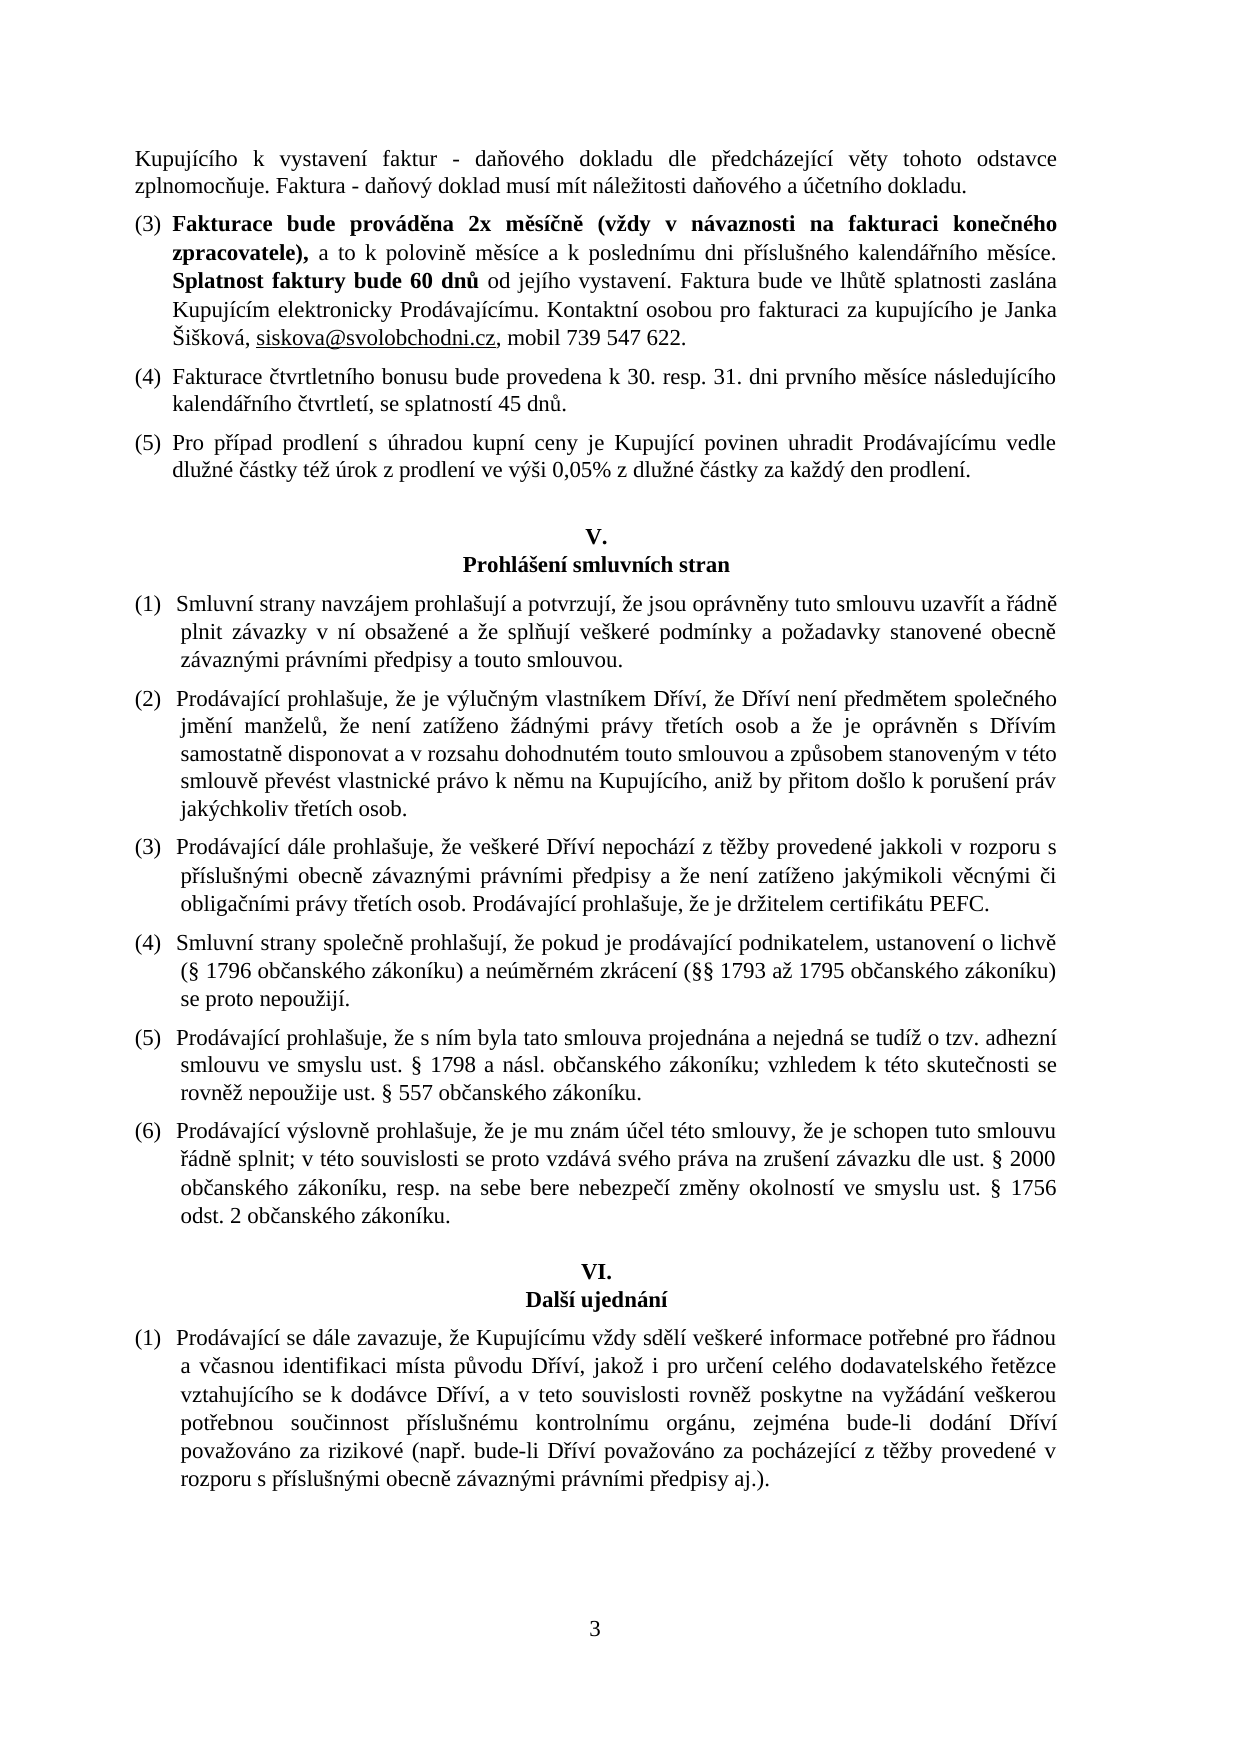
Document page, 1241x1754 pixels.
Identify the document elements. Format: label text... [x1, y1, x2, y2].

list Prodávající se dále zavazuje, že Kupujícímu vždy sdělí veškeré informace potřebné pro řádnou a včasnou identifikaci místa původu Dříví, jakož i pro určení celého dodavatelského řetězce vztahujícího se k dodávce Dříví, a v teto souvislosti rovněž poskytne na vyžádání veškerou potřebnou součinnost příslušnému kontrolnímu orgánu, zejména bude-li dodání Dříví považováno za rizikové (např. bude-li Dříví považováno za pocházející z těžby provedené v rozporu s příslušnými obecně závaznými právními předpisy aj.). [134, 1324, 1058, 1491]
list Fakturace čtvrtletního bonusu bude provedena k 30. resp. 31. dni prvního měsíce následujícího kalendářního čtvrtletí, se splatností 45 dnů. [134, 363, 1058, 417]
text Prohlášení smluvních stran [134, 551, 1058, 578]
list Pro případ prodlení s úhradou kupní ceny je Kupující povinen uhradit Prodávajícímu vedle dlužné částky též úrok z prodlení ve výši 0,05% z dlužné částky za každý den prodlení. [134, 428, 1058, 482]
list Smluvní strany společně prohlašují, že pokud je prodávající podnikatelem, ustanovení o lichvě (§ 1796 občanského zákoníku) a neúměrném zkrácení (§§ 1793 až 1795 občanského zákoníku) se proto nepoužijí. [134, 929, 1058, 1012]
list Prodávající dále prohlašuje, že veškeré Dříví nepochází z těžby provedené jakkoli v rozporu s příslušnými obecně závaznými právními předpisy a že není zatíženo jakýmikoli věcnými či obligačními právy třetích osob. Prodávající prohlašuje, že je držitelem certifikátu PEFC. [134, 833, 1058, 916]
list Fakturace bude prováděna 2x měsíčně (vždy v návaznosti na fakturaci konečného zpracovatele), a to k polovině měsíce a k poslednímu dni příslušného kalendářního měsíce. Splatnost faktury bude 60 dnů od jejího vystavení. Faktura bude ve lhůtě splatnosti zaslána Kupujícím elektronicky Prodávajícímu. Kontaktní osobou pro fakturaci za kupujícího je Janka Šišková, siskova@svolobchodni.cz, mobil 739 547 622. [134, 210, 1058, 350]
text Kupujícího k vystavení faktur - daňového dokladu dle předcházející věty tohoto odstavce zplnomocňuje. Faktura - daňový doklad musí mít náležitosti daňového a účetního dokladu. [134, 145, 1058, 199]
list Prodávající prohlašuje, že s ním byla tato smlouva projednána a nejedná se tudíž o tzv. adhezní smlouvu ve smyslu ust. § 1798 a násl. občanského zákoníku; vzhledem k této skutečnosti se rovněž nepoužije ust. § 557 občanského zákoníku. [134, 1024, 1058, 1105]
list Prodávající prohlašuje, že je výlučným vlastníkem Dříví, že Dříví není předmětem společného jmění manželů, že není zatíženo žádnými právy třetích osob a že je oprávněn s Dřívím samostatně disponovat a v rozsahu dohodnutém touto smlouvou a způsobem stanoveným v této smlouvě převést vlastnické právo k němu na Kupujícího, aniž by přitom došlo k porušení práv jakýchkoliv třetích osob. [134, 685, 1058, 822]
text V. [134, 523, 1058, 550]
list Prodávající výslovně prohlašuje, že je mu znám účel této smlouvy, že je schopen tuto smlouvu řádně splnit; v této souvislosti se proto vzdává svého práva na zrušení závazku dle ust. § 2000 občanského zákoníku, resp. na sebe bere nebezpečí změny okolností ve smyslu ust. § 1756 odst. 2 občanského zákoníku. [134, 1117, 1058, 1229]
text VI. [134, 1258, 1058, 1284]
text Další ujednání [134, 1286, 1058, 1312]
list Smluvní strany navzájem prohlašují a potvrzují, že jsou oprávněny tuto smlouvu uzavřít a řádně plnit závazky v ní obsažené a že splňují veškeré podmínky a požadavky stanovené obecně závaznými právními předpisy a touto smlouvou. [134, 590, 1058, 673]
